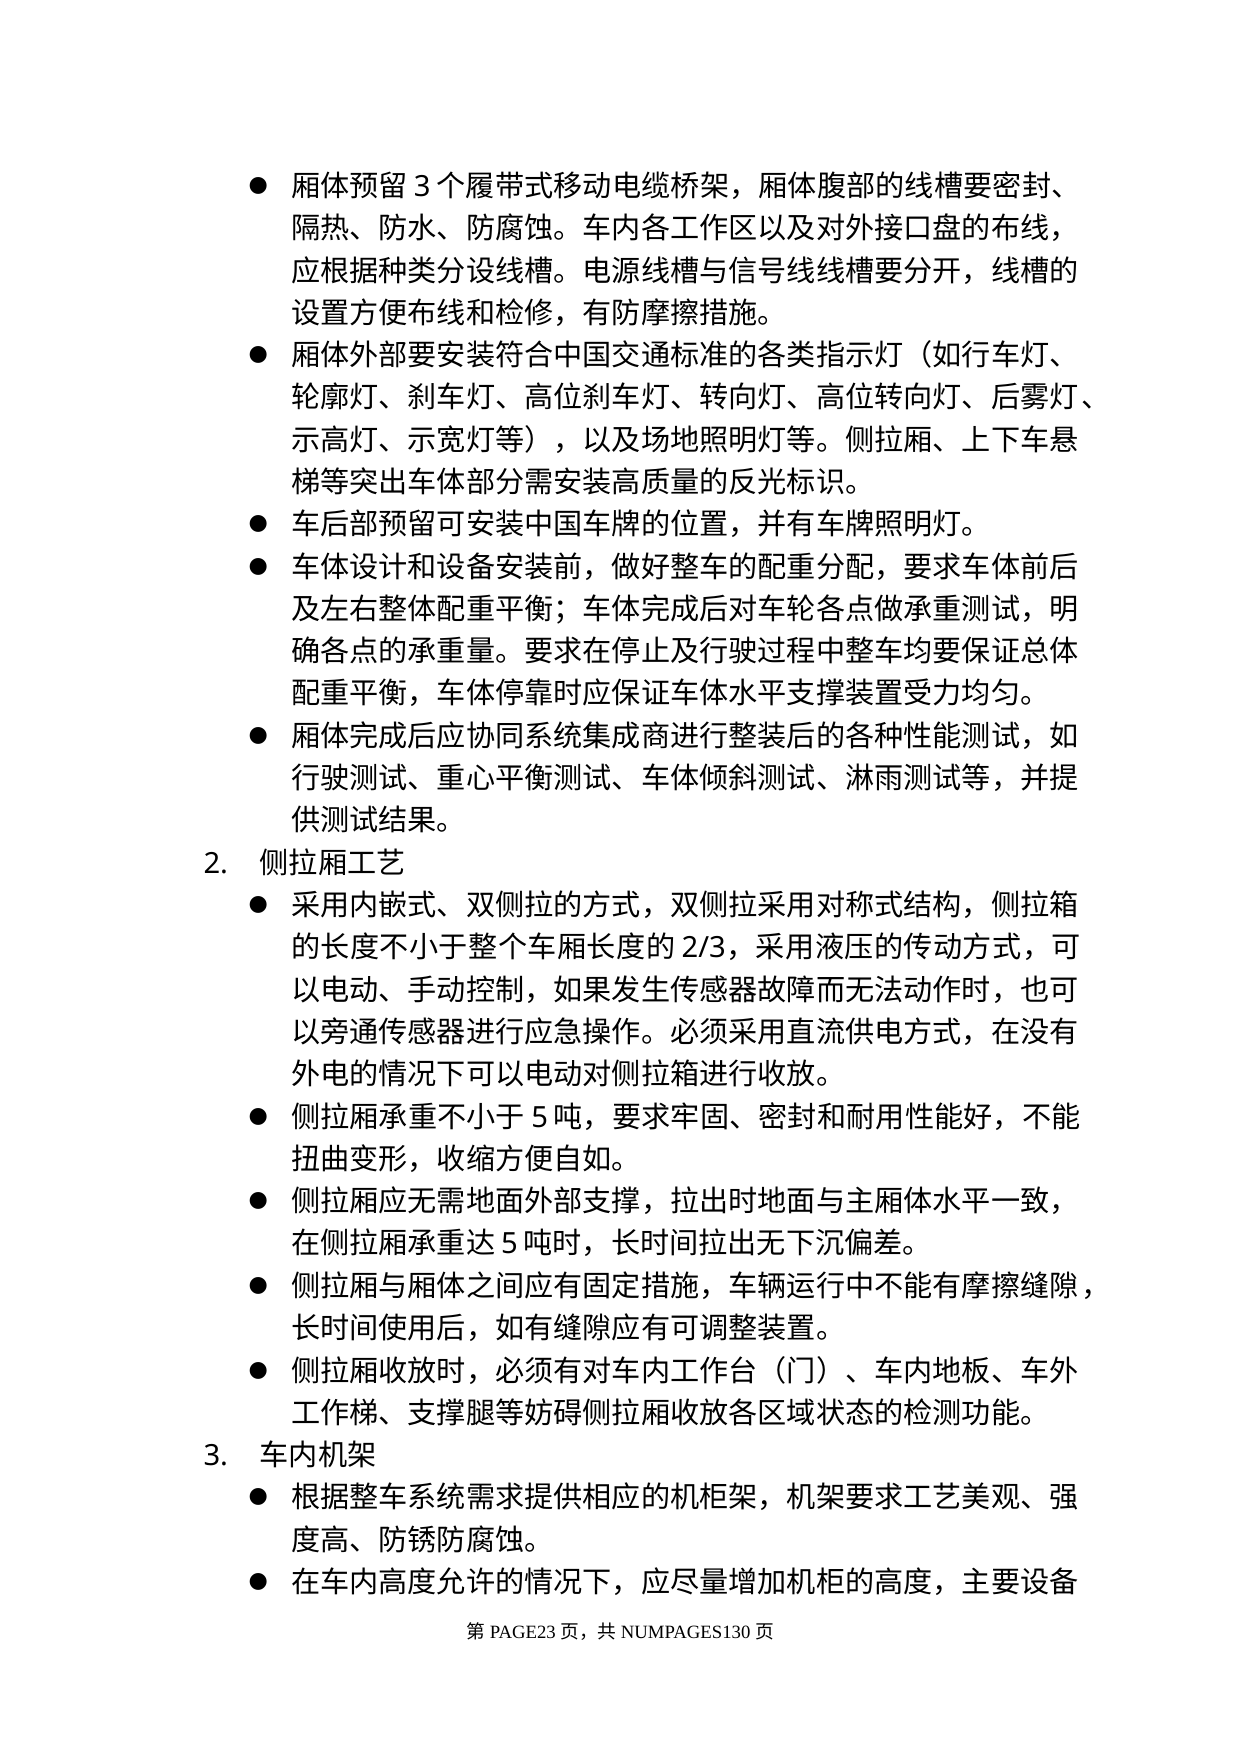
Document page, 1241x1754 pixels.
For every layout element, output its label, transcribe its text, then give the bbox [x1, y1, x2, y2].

list 侧拉厢承重不小于5吨，要求牢固、密封和耐用性能好，不能扭曲变形，收缩方便自如。 [247, 1093, 1081, 1178]
list 侧拉厢收放时，必须有对车内工作台（门）、车内地板、车外工作梯、支撑腿等妨碍侧拉厢收放各区域状态的检测功能。 [247, 1347, 1081, 1432]
list 根据整车系统需求提供相应的机柜架，机架要求工艺美观、强度高、防锈防腐蚀。 [247, 1474, 1081, 1559]
list 厢体外部要安装符合中国交通标准的各类指示灯（如行车灯、轮廓灯、刹车灯、高位刹车灯、转向灯、高位转向灯、后雾灯、示高灯、示宽灯等），以及场地照明灯等。侧拉厢、上下车悬梯等突出车体部分需安装高质量的反光标识。 [247, 332, 1081, 501]
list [247, 1559, 1081, 1601]
list 侧拉厢工艺 [203, 839, 1081, 882]
list 车体设计和设备安装前，做好整车的配重分配，要求车体前后及左右整体配重平衡；车体完成后对车轮各点做承重测试，明确各点的承重量。要求在停止及行驶过程中整车均要保证总体配重平衡，车体停靠时应保证车体水平支撑装置受力均匀。 [247, 543, 1081, 712]
list 厢体预留3个履带式移动电缆桥架，厢体腹部的线槽要密封、隔热、防水、防腐蚀。车内各工作区以及对外接口盘的布线，应根据种类分设线槽。电源线槽与信号线线槽要分开，线槽的设置方便布线和检修，有防摩擦措施。 [247, 162, 1081, 332]
list 采用内嵌式、双侧拉的方式，双侧拉采用对称式结构，侧拉箱的长度不小于整个车厢长度的2/3，采用液压的传动方式，可以电动、手动控制，如果发生传感器故障而无法动作时，也可以旁通传感器进行应急操作。必须采用直流供电方式，在没有外电的情况下可以电动对侧拉箱进行收放。 [247, 882, 1081, 1093]
list 侧拉厢应无需地面外部支撑，拉出时地面与主厢体水平一致，在侧拉厢承重达5吨时，长时间拉出无下沉偏差。 [247, 1178, 1081, 1262]
list 侧拉厢与厢体之间应有固定措施，车辆运行中不能有摩擦缝隙，长时间使用后，如有缝隙应有可调整装置。 [247, 1262, 1081, 1347]
list 车后部预留可安装中国车牌的位置，并有车牌照明灯。 [247, 501, 1081, 543]
list 厢体完成后应协同系统集成商进行整装后的各种性能测试，如行驶测试、重心平衡测试、车体倾斜测试、淋雨测试等，并提供测试结果。 [247, 712, 1081, 839]
list 车内机架 [203, 1432, 1081, 1474]
